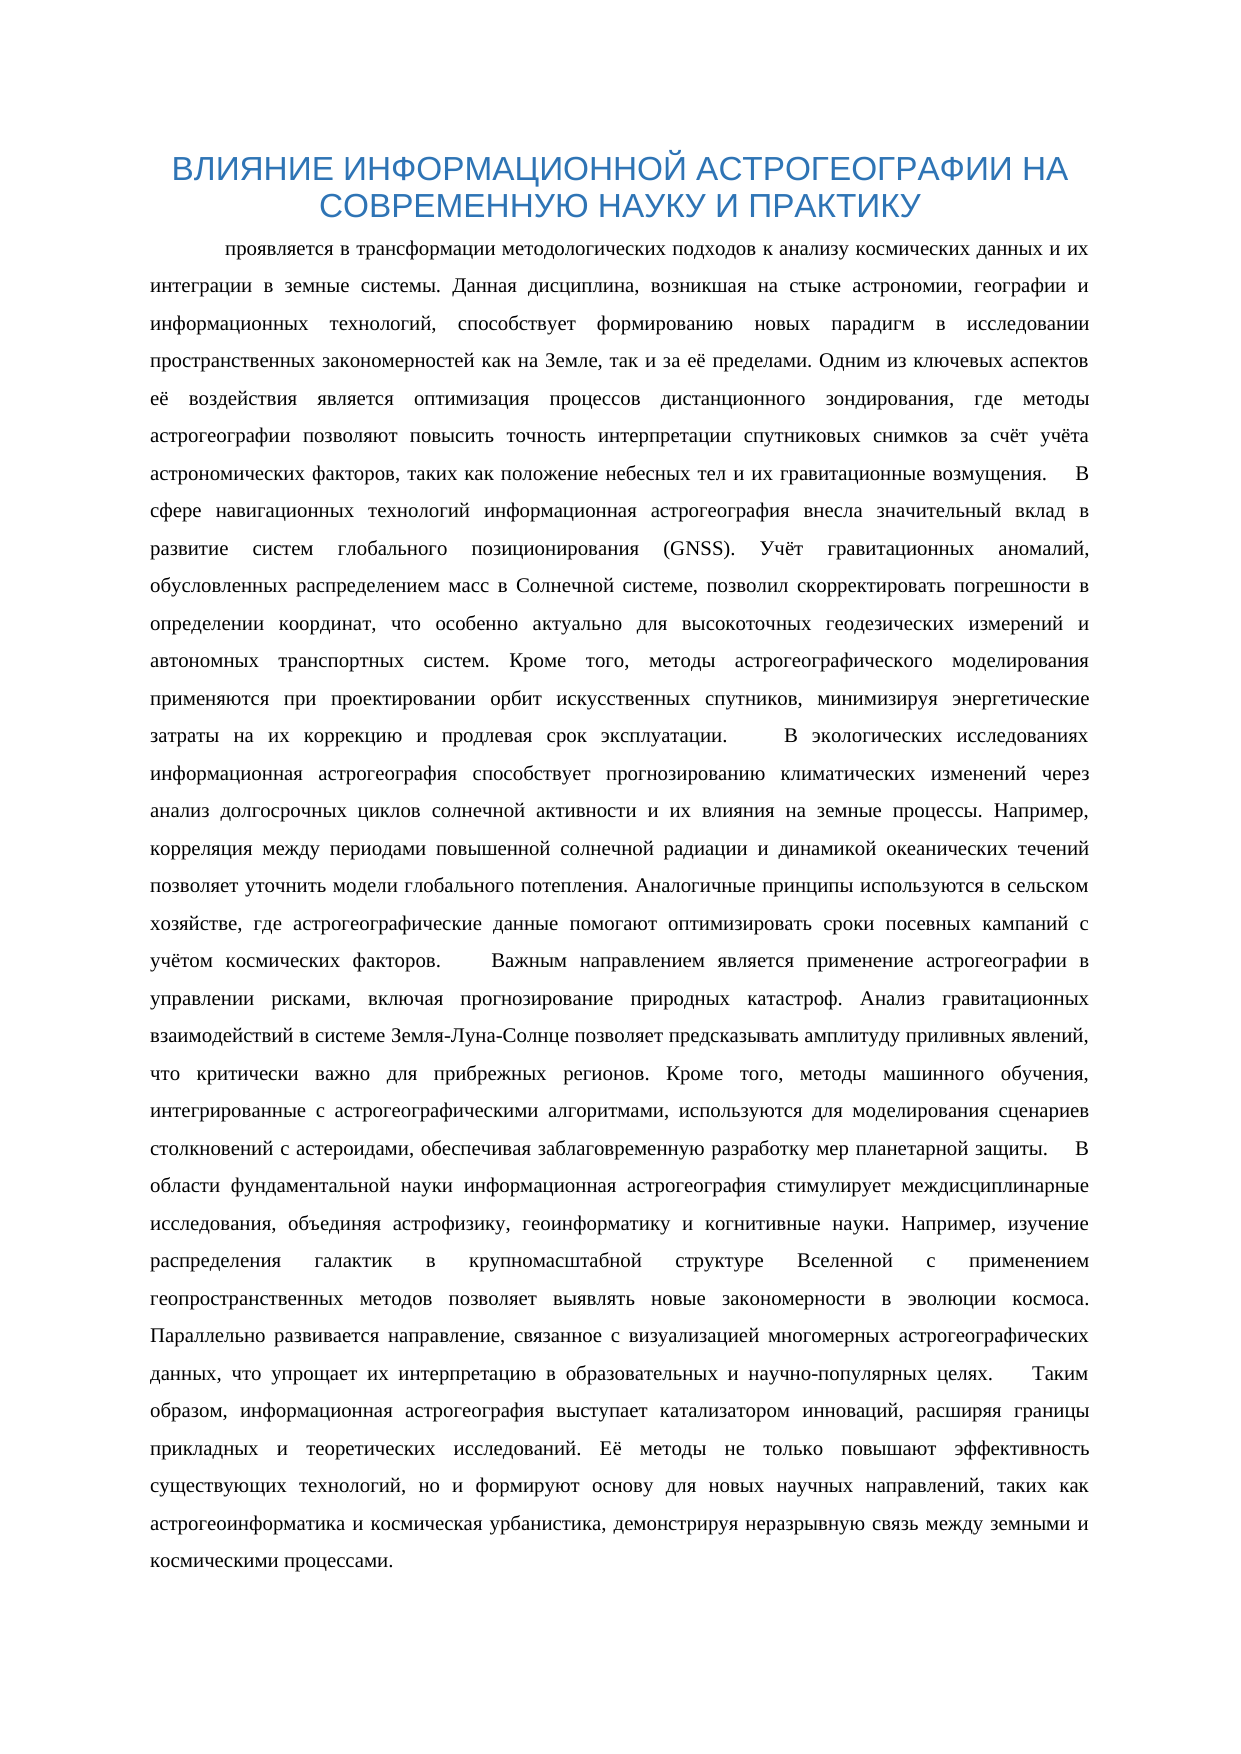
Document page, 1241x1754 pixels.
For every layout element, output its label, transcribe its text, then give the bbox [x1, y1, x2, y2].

text проявляется в трансформации методологических подходов к анализу космических данных и их интеграции в земные системы. Данная дисциплина, возникшая на стыке астрономии, географии и информационных технологий, способствует формированию новых парадигм в исследовании пространственных закономерностей как на Земле, так и за её пределами. Одним из ключевых аспектов её воздействия является оптимизация процессов дистанционного зондирования, где методы астрогеографии позволяют повысить точность интерпретации спутниковых снимков за счёт учёта астрономических факторов, таких как положение небесных тел и их гравитационные возмущения. В сфере навигационных технологий информационная астрогеография внесла значительный вклад в развитие систем глобального позиционирования (GNSS). Учёт гравитационных аномалий, обусловленных распределением масс в Солнечной системе, позволил скорректировать погрешности в определении координат, что особенно актуально для высокоточных геодезических измерений и автономных транспортных систем. Кроме того, методы астрогеографического моделирования применяются при проектировании орбит искусственных спутников, минимизируя энергетические затраты на их коррекцию и продлевая срок эксплуатации. В экологических исследованиях информационная астрогеография способствует прогнозированию климатических изменений через анализ долгосрочных циклов солнечной активности и их влияния на земные процессы. Например, корреляция между периодами повышенной солнечной радиации и динамикой океанических течений позволяет уточнить модели глобального потепления. Аналогичные принципы используются в сельском хозяйстве, где астрогеографические данные помогают оптимизировать сроки посевных кампаний с учётом космических факторов. Важным направлением является применение астрогеографии в управлении рисками, включая прогнозирование природных катастроф. Анализ гравитационных взаимодействий в системе Земля-Луна-Солнце позволяет предсказывать амплитуду приливных явлений, что критически важно для прибрежных регионов. Кроме того, методы машинного обучения, интегрированные с астрогеографическими алгоритмами, используются для моделирования сценариев столкновений с астероидами, обеспечивая заблаговременную разработку мер планетарной защиты. В области фундаментальной науки информационная астрогеография стимулирует междисциплинарные исследования, объединяя астрофизику, геоинформатику и когнитивные науки. Например, изучение распределения галактик в крупномасштабной структуре Вселенной с применением геопространственных методов позволяет выявлять новые закономерности в эволюции космоса. Параллельно развивается направление, связанное с визуализацией многомерных астрогеографических данных, что упрощает их интерпретацию в образовательных и научно-популярных целях. Таким образом, информационная астрогеография выступает катализатором инноваций, расширяя границы прикладных и теоретических исследований. Её методы не только повышают эффективность существующих технологий, но и формируют основу для новых научных направлений, таких как астрогеоинформатика и космическая урбанистика, демонстрируя неразрывную связь между земными и космическими процессами. [150, 225, 1090, 1575]
subtitle ВЛИЯНИЕ ИНФОРМАЦИОННОЙ АСТРОГЕОГРАФИИ НА СОВРЕМЕННУЮ НАУКУ И ПРАКТИКУ [150, 150, 1090, 225]
